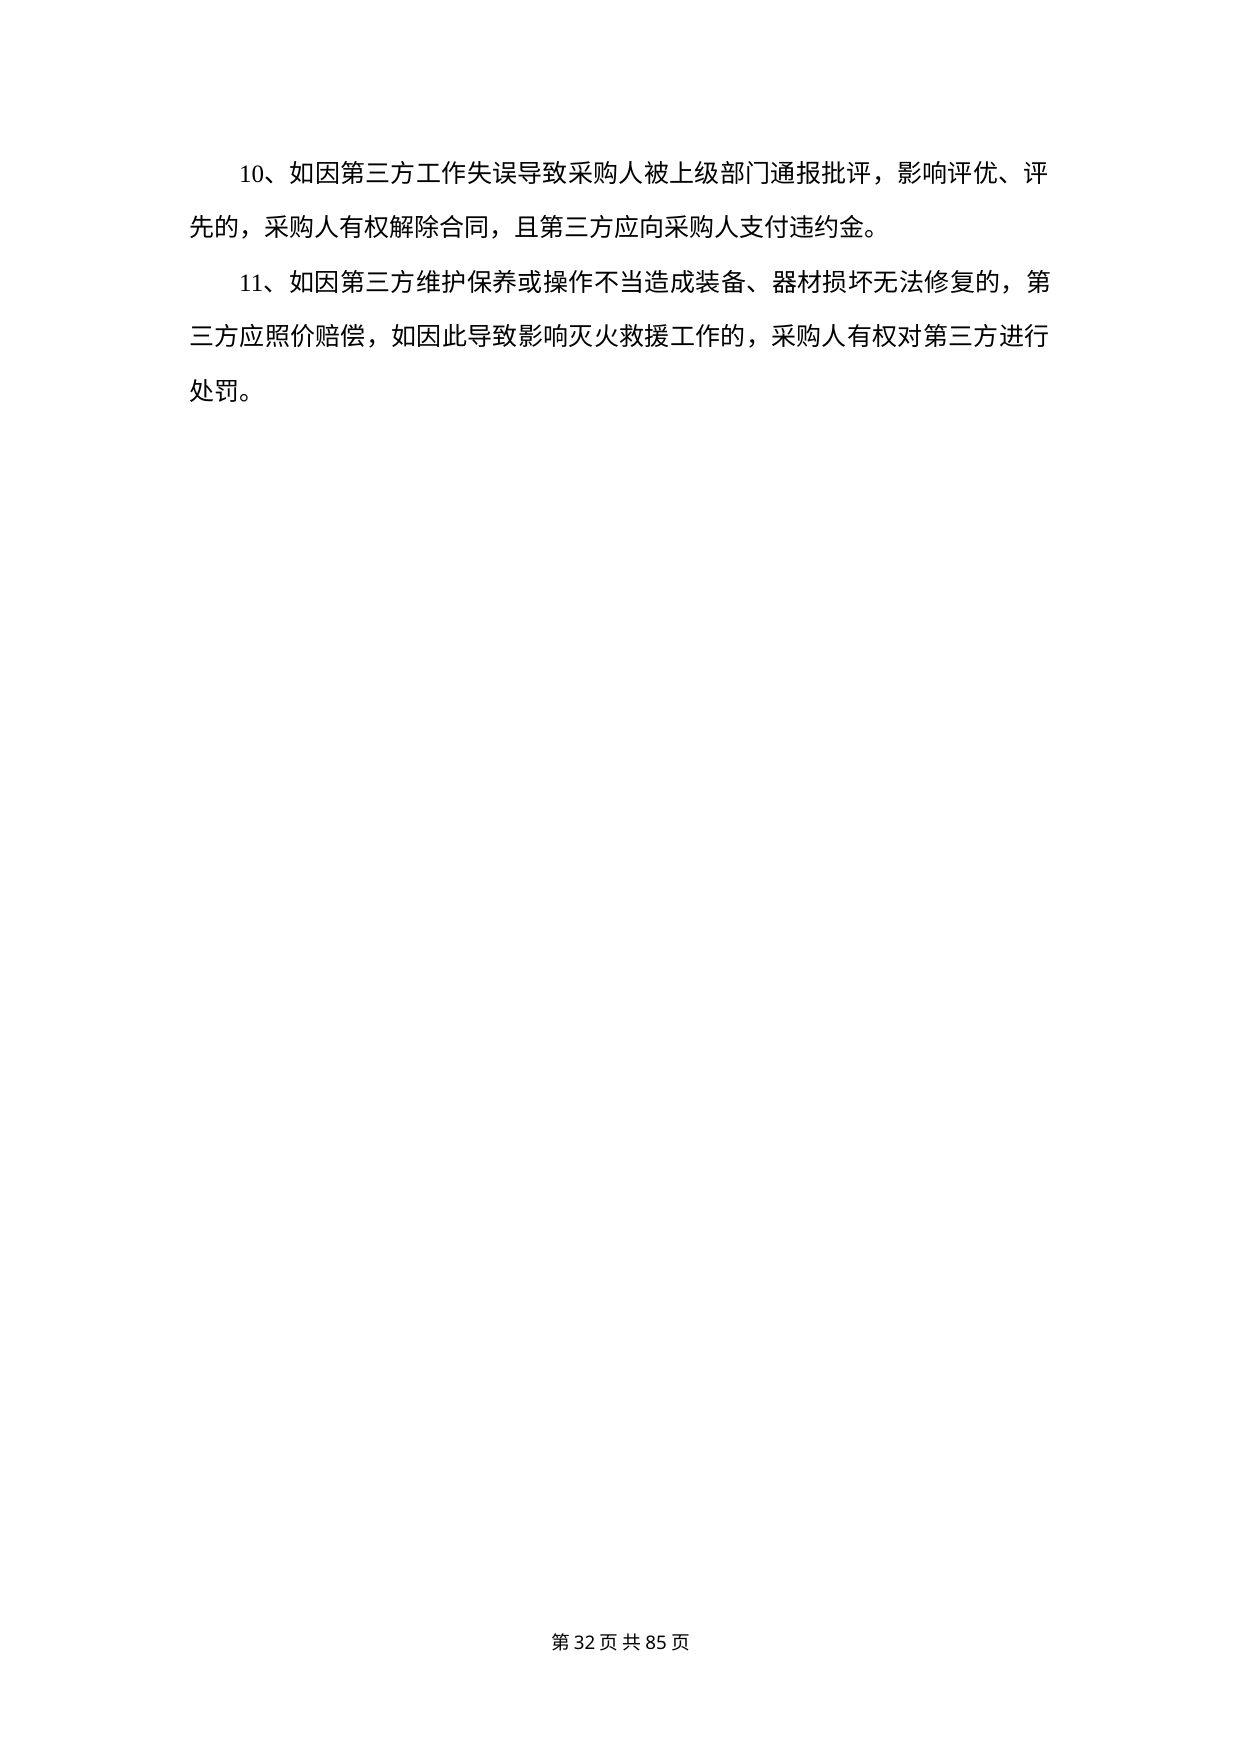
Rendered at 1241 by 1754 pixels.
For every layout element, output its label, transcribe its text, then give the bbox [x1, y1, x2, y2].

text 11、如因第三方维护保养或操作不当造成装备、器材损坏无法修复的，第三方应照价赔偿，如因此导致影响灭火救援工作的，采购人有权对第三方进行处罚。 [189, 262, 1051, 407]
text 10、如因第三方工作失误导致采购人被上级部门通报批评，影响评优、评先的，采购人有权解除合同，且第三方应向采购人支付违约金。 [189, 153, 1051, 244]
